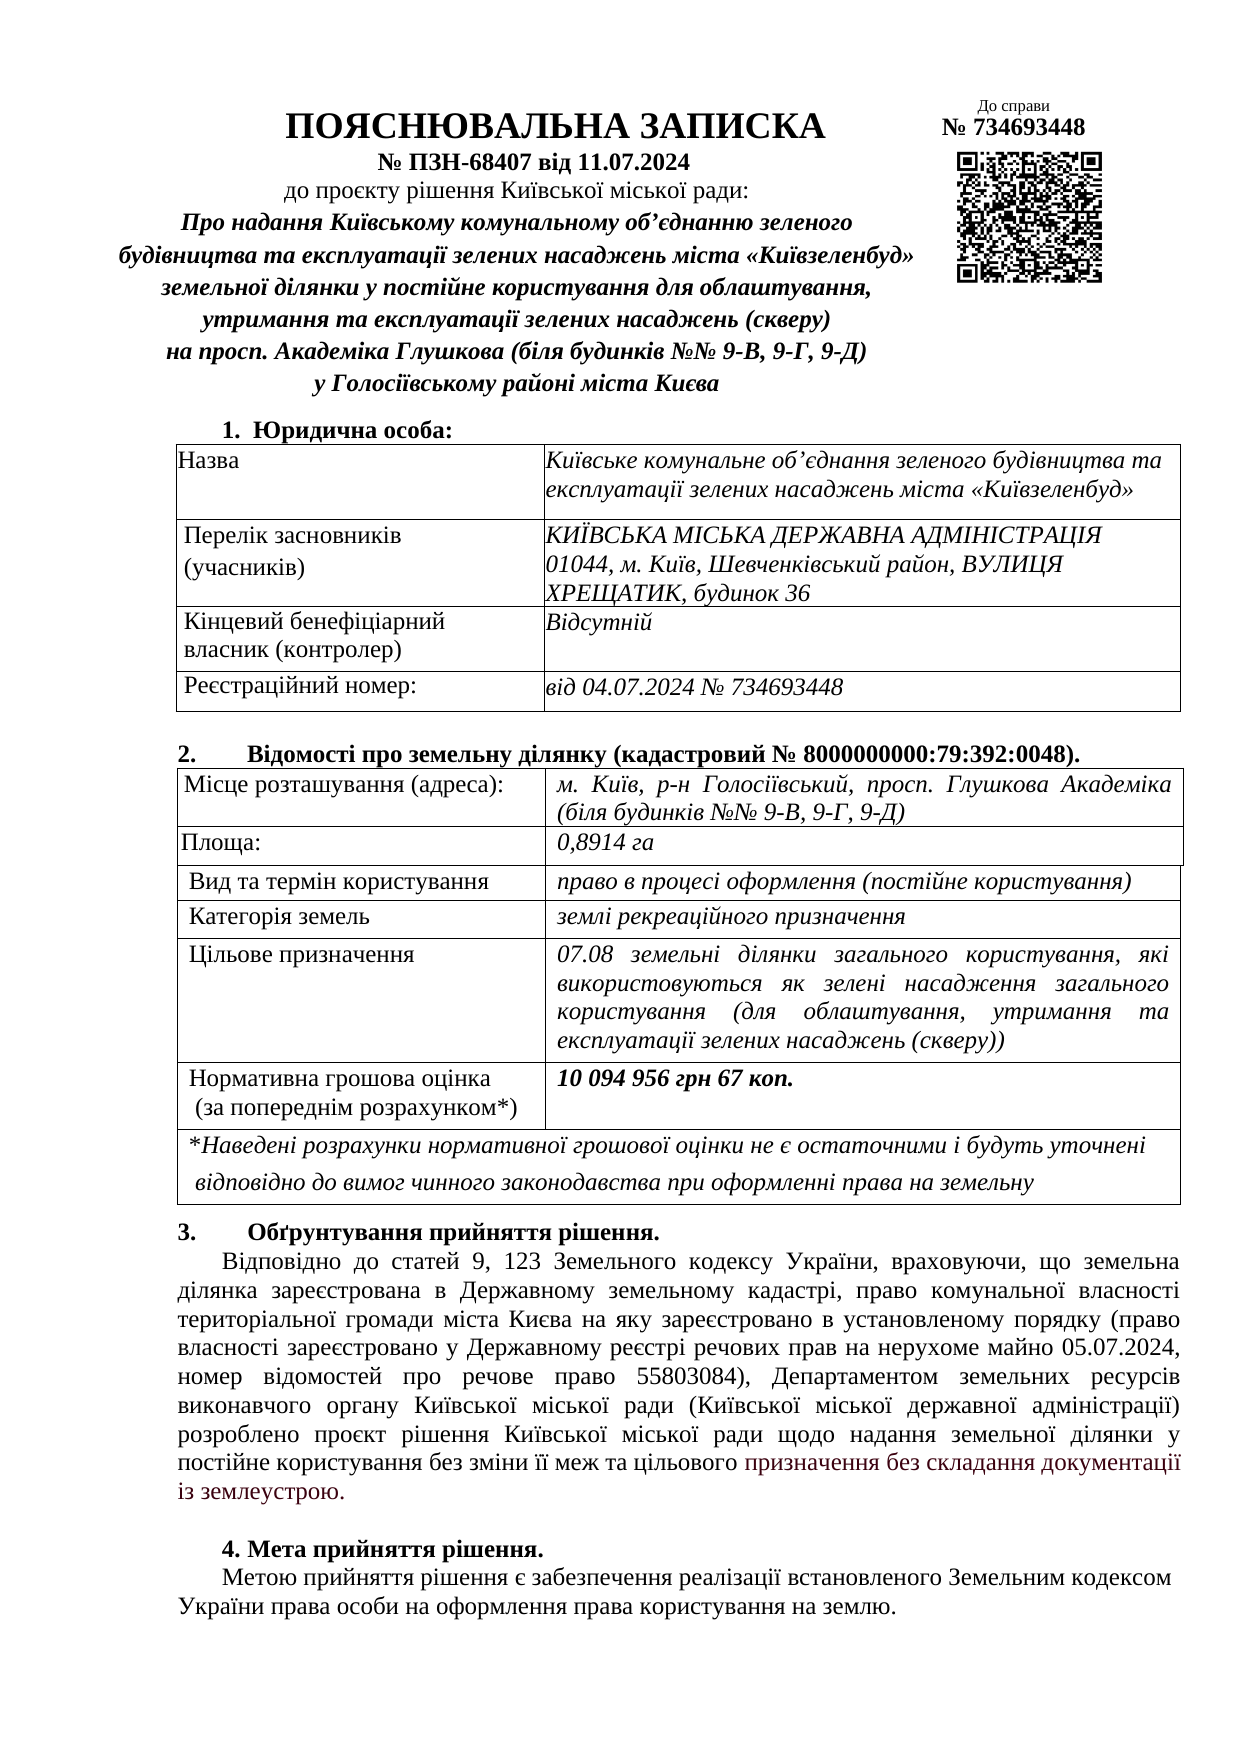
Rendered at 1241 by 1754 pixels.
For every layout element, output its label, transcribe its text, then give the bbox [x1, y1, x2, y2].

table_cell Цільове призначення [178, 939, 545, 1062]
table_header Київське комунальне об’єднання зеленого будівництва та експлуатації зелених насаджень міста «Київзеленбуд» [545, 445, 1180, 519]
text ПОЯСНЮВАЛЬНА ЗАПИСКА [177, 103, 934, 147]
table_cell Кінцевий бенефіціарний власник (контролер) [177, 607, 544, 671]
table_header м. Київ, р-н Голосіївський, просп. Глушкова Академіка (біля будинків №№ 9-В, 9-Г, 9-Д) [546, 769, 1183, 826]
table_cell Вид та термін користування [178, 866, 545, 900]
table_cell право в процесі оформлення (постійне користування) [546, 866, 1180, 900]
table_cell Відсутній [545, 607, 1180, 671]
table_cell землі рекреаційного призначення [546, 901, 1180, 938]
table_cell Реєстраційний номер: [177, 672, 544, 711]
list Юридична особа: [222, 415, 1181, 444]
table_cell від 04.07.2024 № 734693448 [545, 672, 1180, 711]
table_cell 0,8914 га [546, 827, 1183, 865]
picture [945, 141, 1113, 293]
table_cell Категорія земель [178, 901, 545, 938]
table_cell КИЇВСЬКА МІСЬКА ДЕРЖАВНА АДМІНІСТРАЦІЯ 01044, м. Київ, Шевченківський район, ВУЛИЦЯ ХРЕЩАТИК, будинок 36 [545, 520, 1180, 606]
text Метою прийняття рішення є забезпечення реалізації встановленого Земельним кодексом України права особи на оформлення права користування на землю. [177, 1562, 1181, 1620]
list Мета прийняття рішення. [177, 1534, 1181, 1562]
text Відповідно до статей 9, 123 Земельного кодексу України, враховуючи, що земельна ділянка зареєстрована в Державному земельному кадастрі, право комунальної власності територіальної громади міста Києва на яку зареєстровано в установленому порядку (право власності зареєстровано у Державному реєстрі речових прав на нерухоме майно 05.07.2024, номер відомостей про речове право 55803084), Департаментом земельних ресурсів виконавчого органу Київської міської ради (Київської міської державної адміністрації) розроблено проєкт рішення Київської міської ради щодо надання земельної ділянки у постійне користування без зміни її меж та цільового призначення без складання документації із землеустрою. [177, 1246, 1181, 1505]
list Відомості про земельну ділянку (кадастровий № 8000000000:79:392:0048). [177, 740, 1181, 768]
text № ПЗН-68407 від 11.07.2024 [177, 147, 890, 175]
table_cell Перелік засновників (учасників) [177, 520, 544, 606]
table_cell *Наведені розрахунки нормативної грошової оцінки не є остаточними і будуть уточнені відповідно до вимог чинного законодавства при оформленні права на земельну [178, 1130, 1180, 1204]
list Обґрунтування прийняття рішення. [177, 1217, 1181, 1246]
table_header Місце розташування (адреса): [178, 769, 545, 826]
table_header Назва [177, 445, 544, 519]
table_cell 07.08 земельні ділянки загального користування, які використовуються як зелені насадження загального користування (для облаштування, утримання та експлуатації зелених насаджень (скверу)) [546, 939, 1180, 1062]
table_cell Площа: [178, 827, 545, 865]
text до проєкту рішення Київської міської ради: Про надання Київському комунальному об’єднанню зеленого будівництва та експлуатації зелених насаджень міста «Київзеленбуд» земельної ділянки у постійне користування для облаштування, утримання та експлуатації зелених насаджень (скверу) на просп. Академіка Глушкова (біля будинків №№ 9-В, 9-Г, 9-Д) у Голосіївському районі міста Києва [118, 175, 915, 397]
table_cell Нормативна грошова оцінка (за попереднім розрахунком*) [178, 1063, 545, 1129]
table_cell 10 094 956 грн 67 коп. [546, 1063, 1180, 1129]
